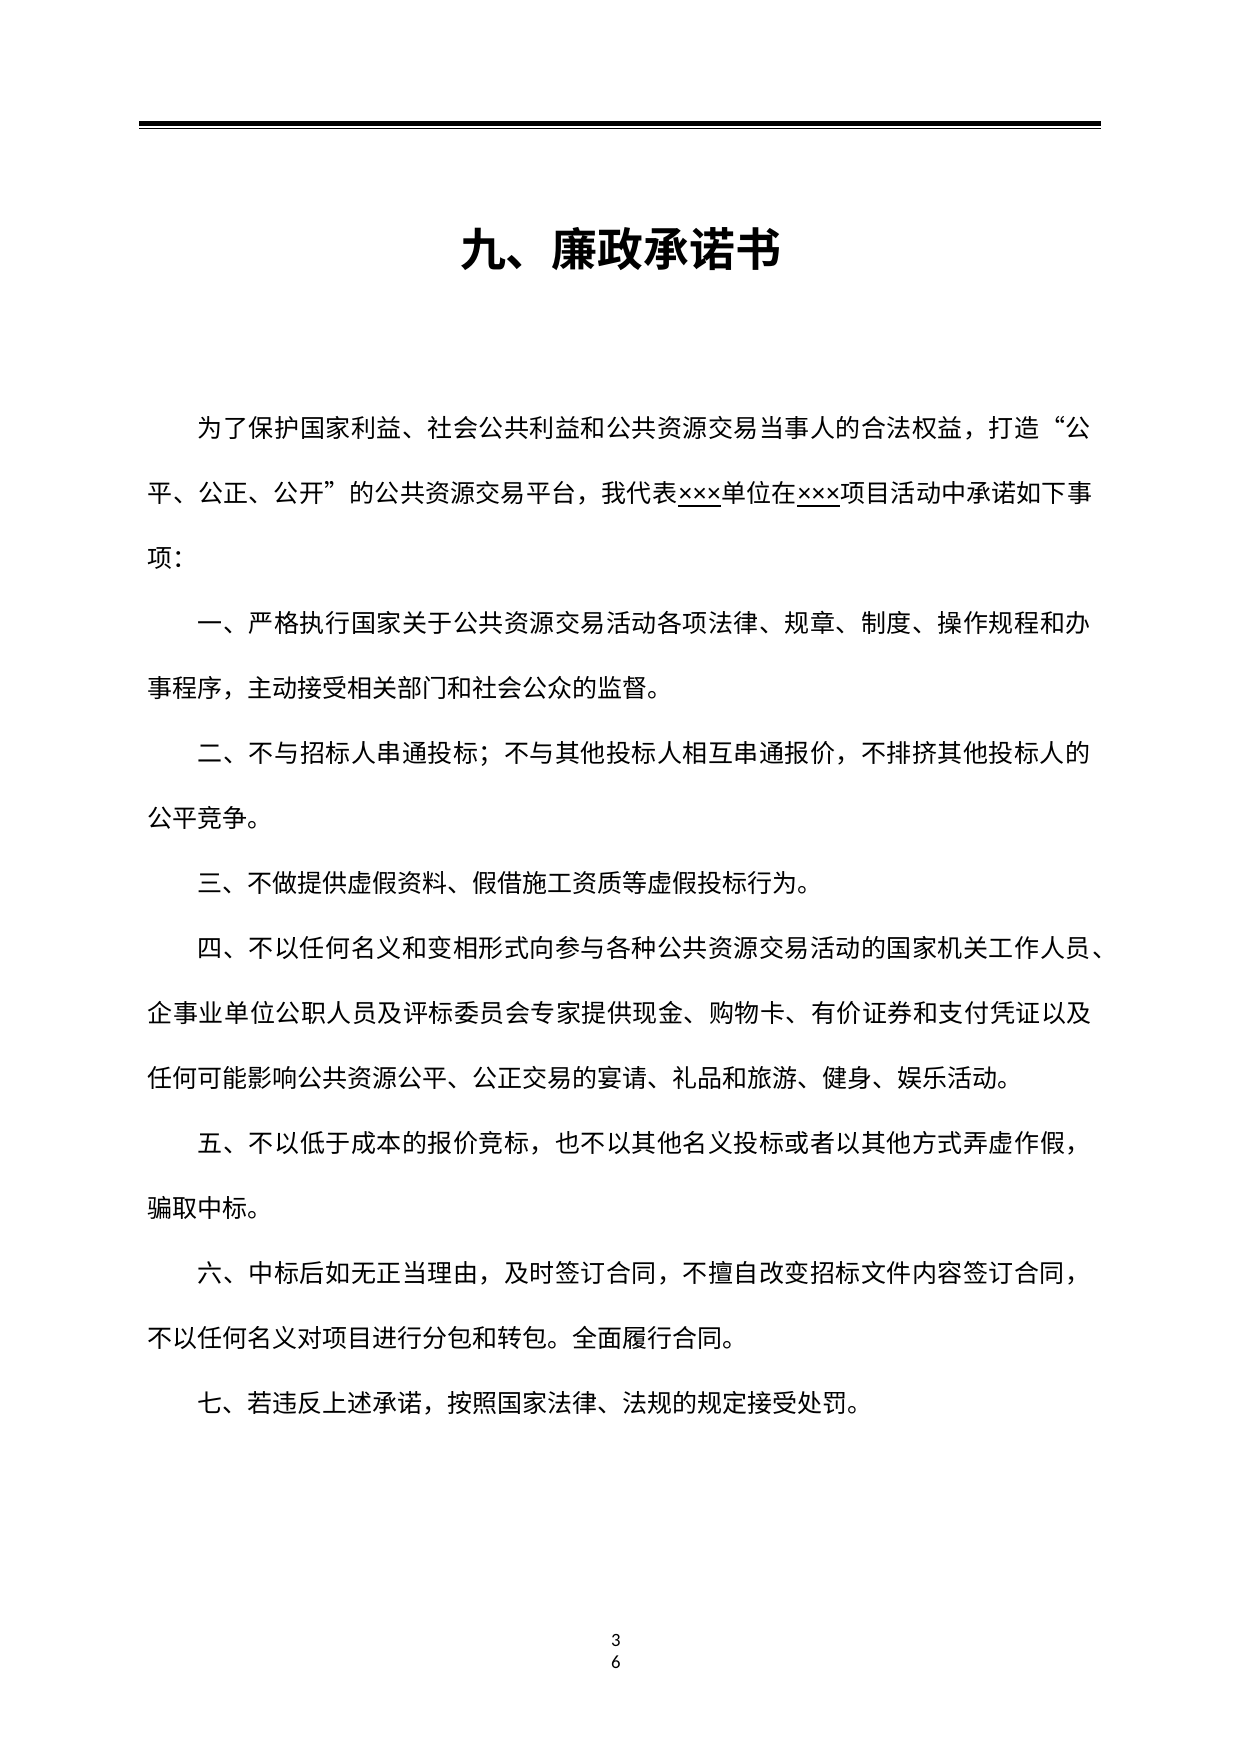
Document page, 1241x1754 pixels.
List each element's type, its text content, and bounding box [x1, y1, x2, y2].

text 六、中标后如无正当理由，及时签订合同，不擅自改变招标文件内容签订合同，不以任何名义对项目进行分包和转包。全面履行合同。 [148, 1239, 1092, 1369]
text 一、严格执行国家关于公共资源交易活动各项法律、规章、制度、操作规程和办事程序，主动接受相关部门和社会公众的监督。 [148, 589, 1092, 719]
text 五、不以低于成本的报价竞标，也不以其他名义投标或者以其他方式弄虚作假，骗取中标。 [148, 1109, 1092, 1239]
text 三、不做提供虚假资料、假借施工资质等虚假投标行为。 [148, 849, 1092, 914]
text 四、不以任何名义和变相形式向参与各种公共资源交易活动的国家机关工作人员、企事业单位公职人员及评标委员会专家提供现金、购物卡、有价证券和支付凭证以及任何可能影响公共资源公平、公正交易的宴请、礼品和旅游、健身、娱乐活动。 [148, 914, 1092, 1109]
text 七、若违反上述承诺，按照国家法律、法规的规定接受处罚。 [148, 1369, 1092, 1434]
text 二、不与招标人串通投标；不与其他投标人相互串通报价，不排挤其他投标人的公平竞争。 [148, 719, 1092, 849]
text 为了保护国家利益、社会公共利益和公共资源交易当事人的合法权益，打造“公平、公正、公开”的公共资源交易平台，我代表×××单位在×××项目活动中承诺如下事项： [148, 394, 1092, 589]
